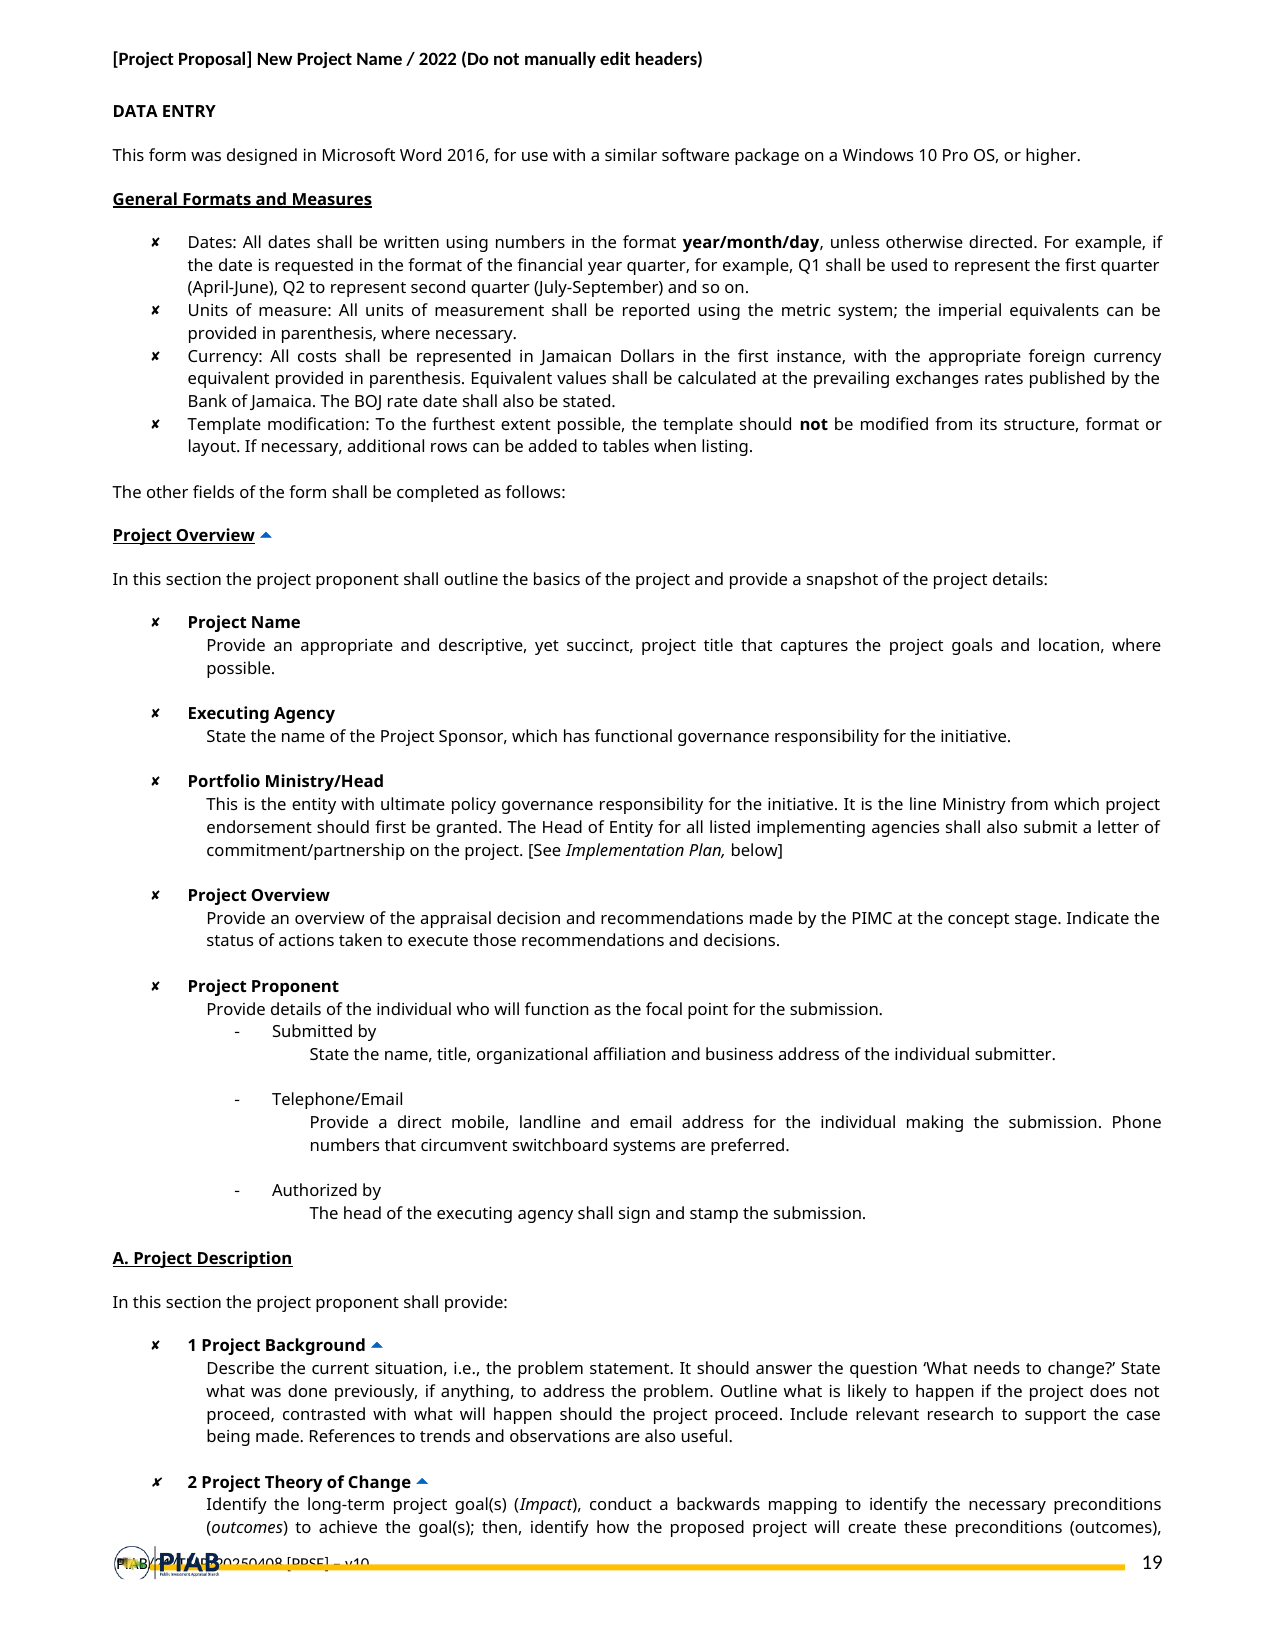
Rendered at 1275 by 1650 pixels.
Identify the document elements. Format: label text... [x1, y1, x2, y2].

list Portfolio Ministry/Head [150, 770, 1162, 793]
subtitle 1 Project Background [150, 1334, 1162, 1357]
text State the name of the Project Sponsor, which has functional governance responsibility for the initiative. [206, 724, 1162, 747]
list Project Name [150, 611, 1162, 634]
list Units of measure: All units of measurement shall be reported using the metric system; the imperial equivalents can be provided in parenthesis, where necessary. [150, 299, 1162, 344]
text This is the entity with ultimate policy governance responsibility for the initiative. It is the line Ministry from which project endorsement should first be granted. The Head of Entity for all listed implementing agencies shall also submit a letter of commitment/partnership on the project. [See Implementation Plan, below] [206, 793, 1162, 861]
subtitle A. Project Description [112, 1247, 1162, 1269]
subtitle Project Overview [112, 524, 1162, 547]
list Template modification: To the furthest extent possible, the template should not be modified from its structure, format or layout. If necessary, additional rows can be added to tables when listing. [150, 412, 1162, 458]
list Submitted by [234, 1020, 1162, 1042]
list Telephone/Email [234, 1088, 1162, 1111]
text Provide an overview of the appraisal decision and recommendations made by the PIMC at the concept stage. Indicate the status of actions taken to execute those recommendations and decisions. [206, 906, 1162, 952]
list Project Proponent [150, 974, 1162, 997]
list Authorized by [234, 1179, 1162, 1201]
list Dates: All dates shall be written using numbers in the format year/month/day, unless otherwise directed. For example, if the date is requested in the format of the financial year quarter, for example, Q1 shall be used to represent the first quarter (April-June), Q2 to represent second quarter (July-September) and so on. [150, 231, 1162, 299]
list Executing Agency [150, 702, 1162, 724]
text Describe the current situation, i.e., the problem statement. It should answer the question ‘What needs to change?’ State what was done previously, if anything, to address the problem. Outline what is likely to happen if the project does not proceed, contrasted with what will happen should the project proceed. Include relevant research to support the case being made. References to trends and observations are also useful. [206, 1357, 1162, 1447]
text Provide an appropriate and descriptive, yet succinct, project title that captures the project goals and location, where possible. [206, 634, 1162, 679]
text DATA ENTRY [112, 100, 1162, 123]
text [206, 1493, 1162, 1538]
text Provide a direct mobile, landline and email address for the individual making the submission. Phone numbers that circumvent switchboard systems are preferred. [309, 1111, 1162, 1156]
text In this section the project proponent shall outline the basics of the project and provide a snapshot of the project details: [112, 567, 1162, 590]
list Project Overview [150, 883, 1162, 906]
text State the name, title, organizational affiliation and business address of the individual submitter. [309, 1042, 1162, 1065]
text This form was designed in Microsoft Word 2016, for use with a similar software package on a Windows 10 Pro OS, or higher. [112, 143, 1162, 166]
text Provide details of the individual who will function as the focal point for the submission. [206, 997, 1162, 1020]
text The other fields of the form shall be completed as follows: [112, 480, 1162, 503]
list Currency: All costs shall be represented in Jamaican Dollars in the first instance, with the appropriate foreign currency equivalent provided in parenthesis. Equivalent values shall be calculated at the prevailing exchanges rates published by the Bank of Jamaica. The BOJ rate date shall also be stated. [150, 344, 1162, 412]
subtitle 2 Project Theory of Change [150, 1470, 1162, 1493]
text The head of the executing agency shall sign and stamp the submission. [309, 1201, 1162, 1224]
picture [112, 1544, 219, 1579]
text In this section the project proponent shall provide: [112, 1290, 1162, 1313]
text General Formats and Measures [112, 187, 1162, 210]
